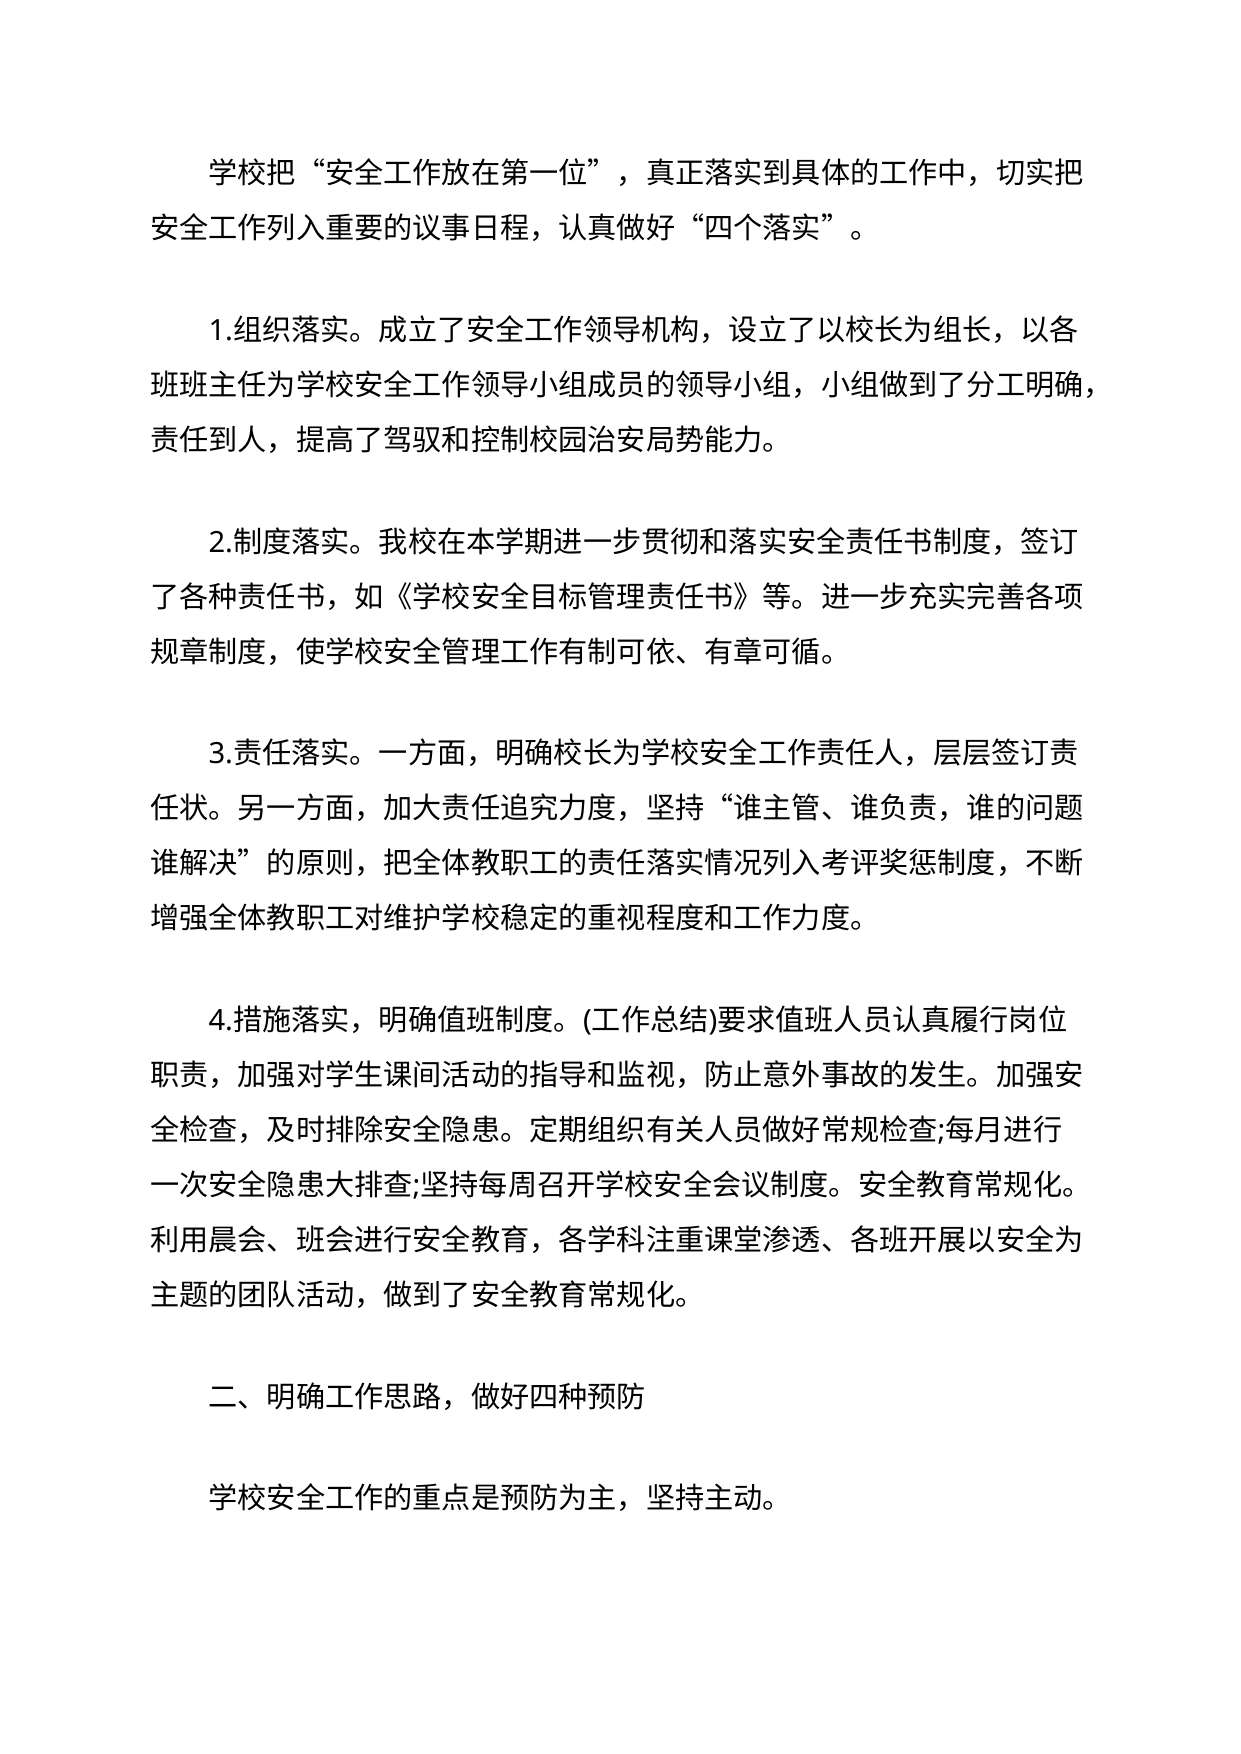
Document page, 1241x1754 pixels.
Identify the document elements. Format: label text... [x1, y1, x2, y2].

text 学校把“安全工作放在第一位”，真正落实到具体的工作中，切实把安全工作列入重要的议事日程，认真做好“四个落实”。 [150, 150, 1090, 247]
text 4.措施落实，明确值班制度。(工作总结)要求值班人员认真履行岗位职责，加强对学生课间活动的指导和监视，防止意外事故的发生。加强安全检查，及时排除安全隐患。定期组织有关人员做好常规检查;每月进行一次安全隐患大排查;坚持每周召开学校安全会议制度。安全教育常规化。利用晨会、班会进行安全教育，各学科注重课堂渗透、各班开展以安全为主题的团队活动，做到了安全教育常规化。 [150, 997, 1090, 1314]
text 2.制度落实。我校在本学期进一步贯彻和落实安全责任书制度，签订了各种责任书，如《学校安全目标管理责任书》等。进一步充实完善各项规章制度，使学校安全管理工作有制可依、有章可循。 [150, 518, 1090, 671]
text 3.责任落实。一方面，明确校长为学校安全工作责任人，层层签订责任状。另一方面，加大责任追究力度，坚持“谁主管、谁负责，谁的问题谁解决”的原则，把全体教职工的责任落实情况列入考评奖惩制度，不断增强全体教职工对维护学校稳定的重视程度和工作力度。 [150, 730, 1090, 937]
text 二、明确工作思路，做好四种预防 [150, 1373, 1090, 1415]
text 学校安全工作的重点是预防为主，坚持主动。 [150, 1475, 1090, 1517]
text 1.组织落实。成立了安全工作领导机构，设立了以校长为组长，以各班班主任为学校安全工作领导小组成员的领导小组，小组做到了分工明确，责任到人，提高了驾驭和控制校园治安局势能力。 [150, 307, 1090, 459]
